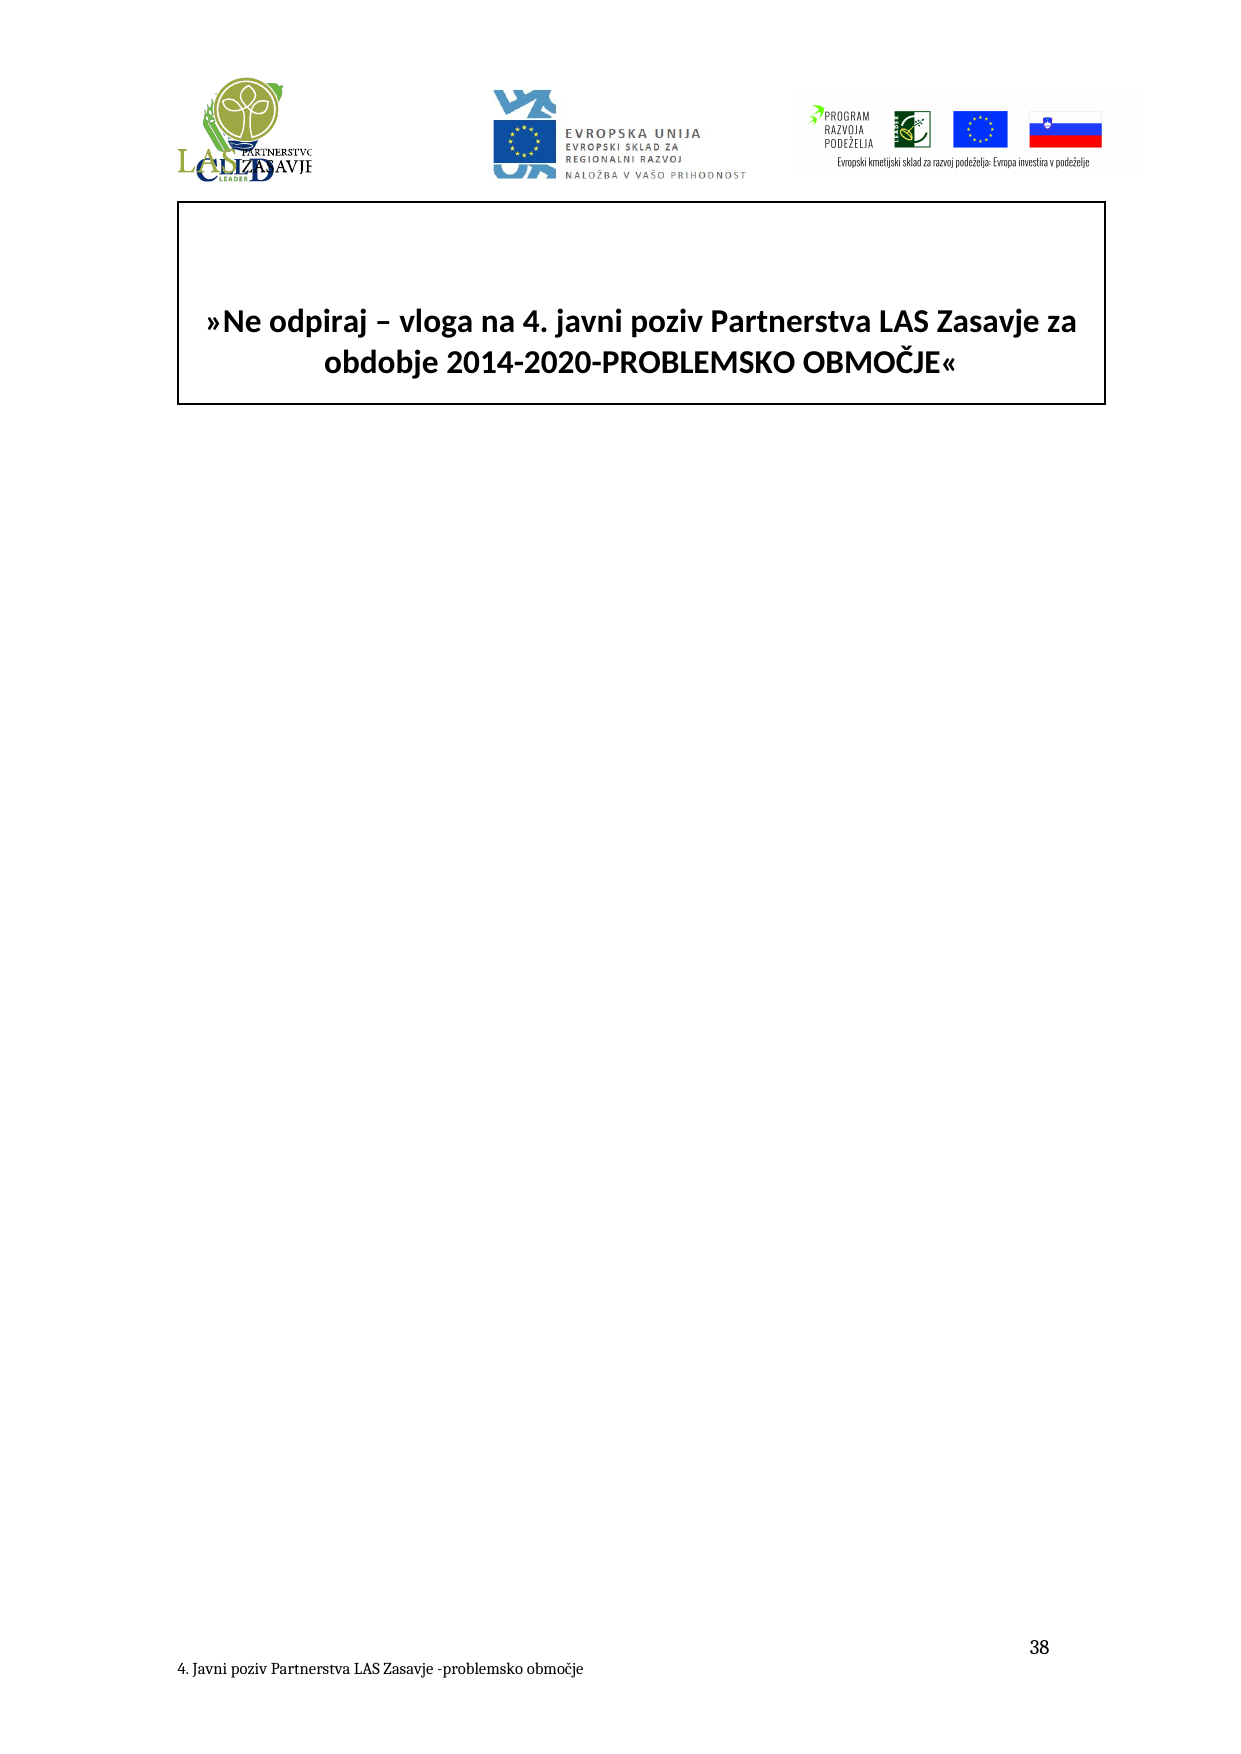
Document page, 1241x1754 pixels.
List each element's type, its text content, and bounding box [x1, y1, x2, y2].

table_cell »Ne odpiraj – vloga na 4. javni poziv Partnerstva LAS Zasavje za obdobje 2014-2020-PROBLEMSKO OBMOČJE« [179, 203, 1104, 403]
picture [792, 92, 1142, 177]
picture [493, 89, 747, 179]
picture [177, 75, 293, 201]
